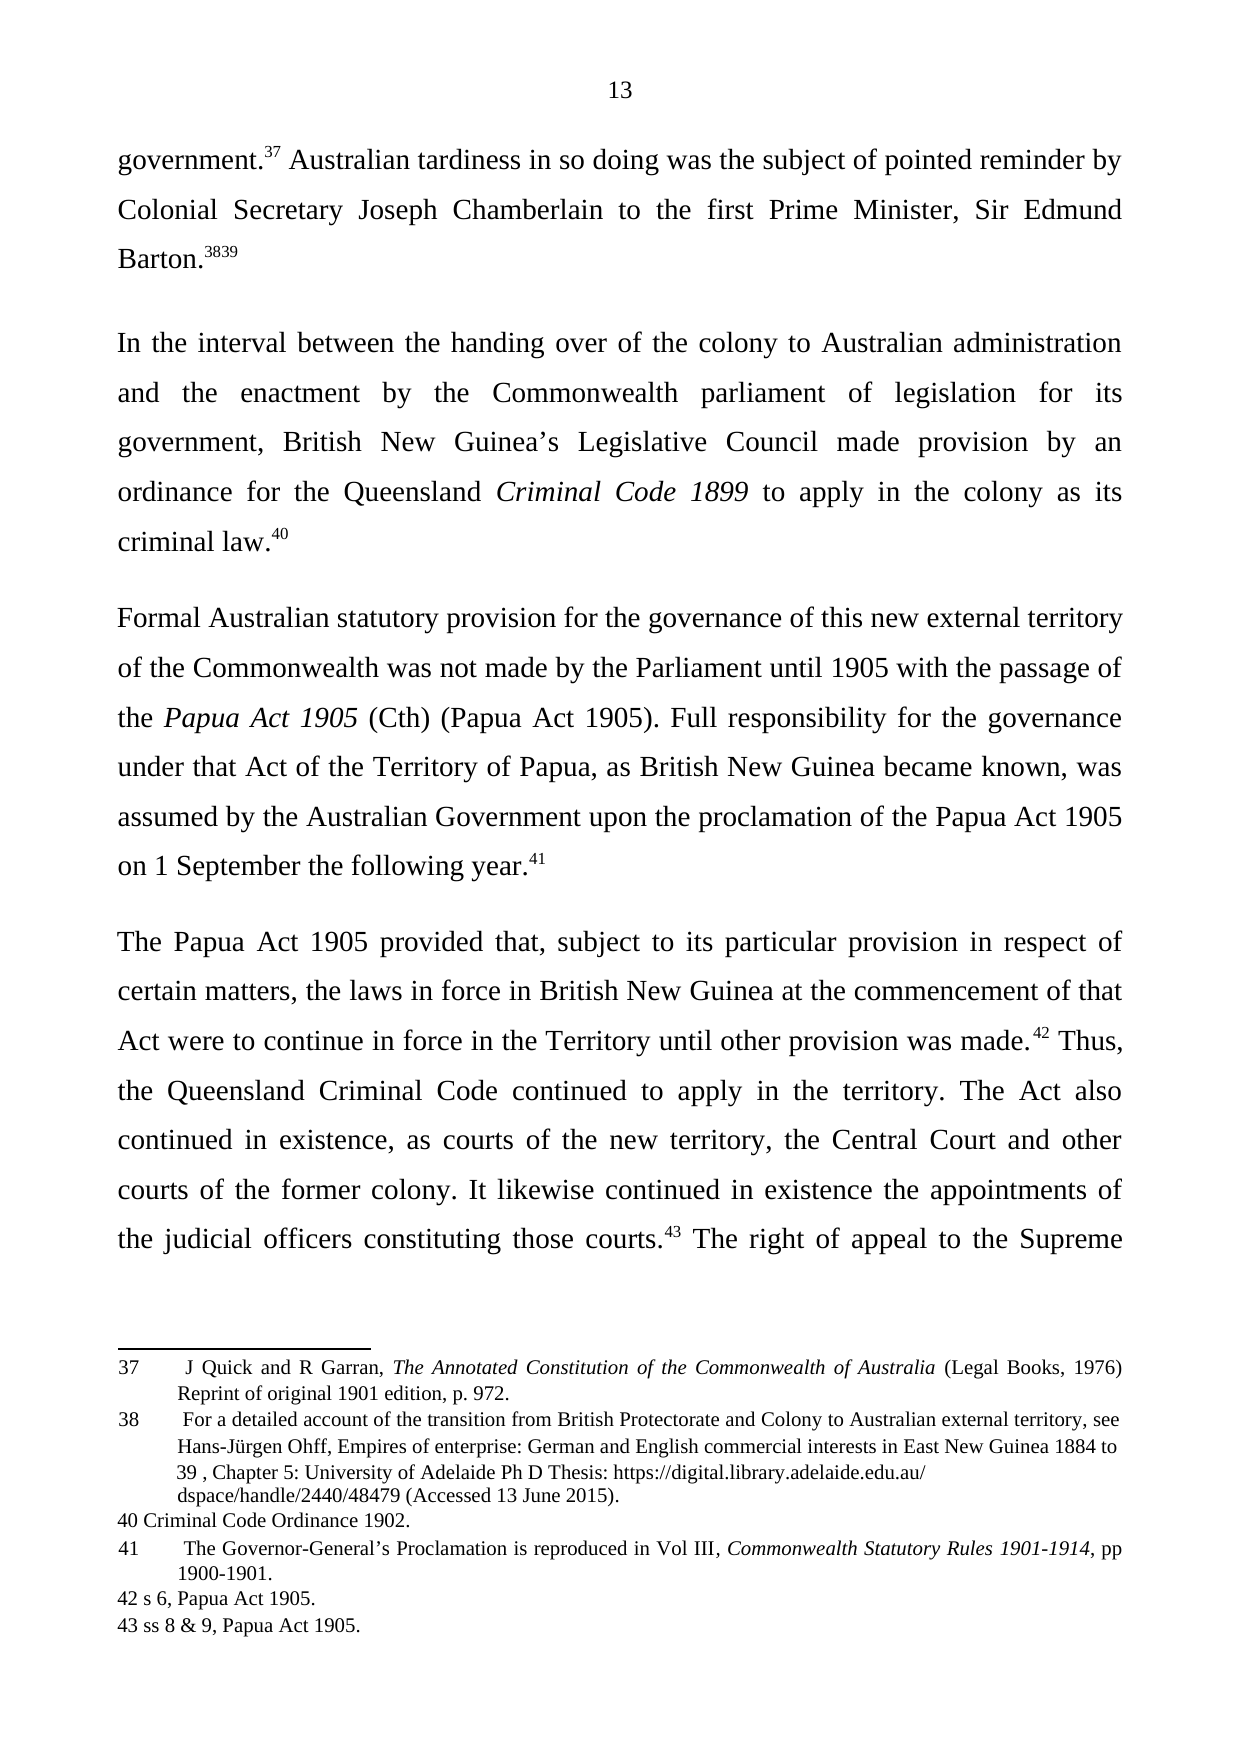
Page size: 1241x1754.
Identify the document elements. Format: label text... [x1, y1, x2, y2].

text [117, 924, 1123, 1255]
text In the interval between the handing over of the colony to Australian administration and the enactment by the Commonwealth parliament of legislation for its government, British New Guinea’s Legislative Council made provision by an ordinance for the Queensland Criminal Code 1899 to apply in the colony as its criminal law. [117, 325, 1123, 557]
text Formal Australian statutory provision for the governance of this new external territory of the Commonwealth was not made by the Parliament until 1905 with the passage of the Papua Act 1905 (Cth) (Papua Act 1905). Full responsibility for the governance under that Act of the Territory of Papua, as British New Guinea became known, was assumed by the Australian Government upon the proclamation of the Papua Act 1905 on 1 September the following year. [117, 601, 1123, 882]
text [117, 142, 1123, 275]
